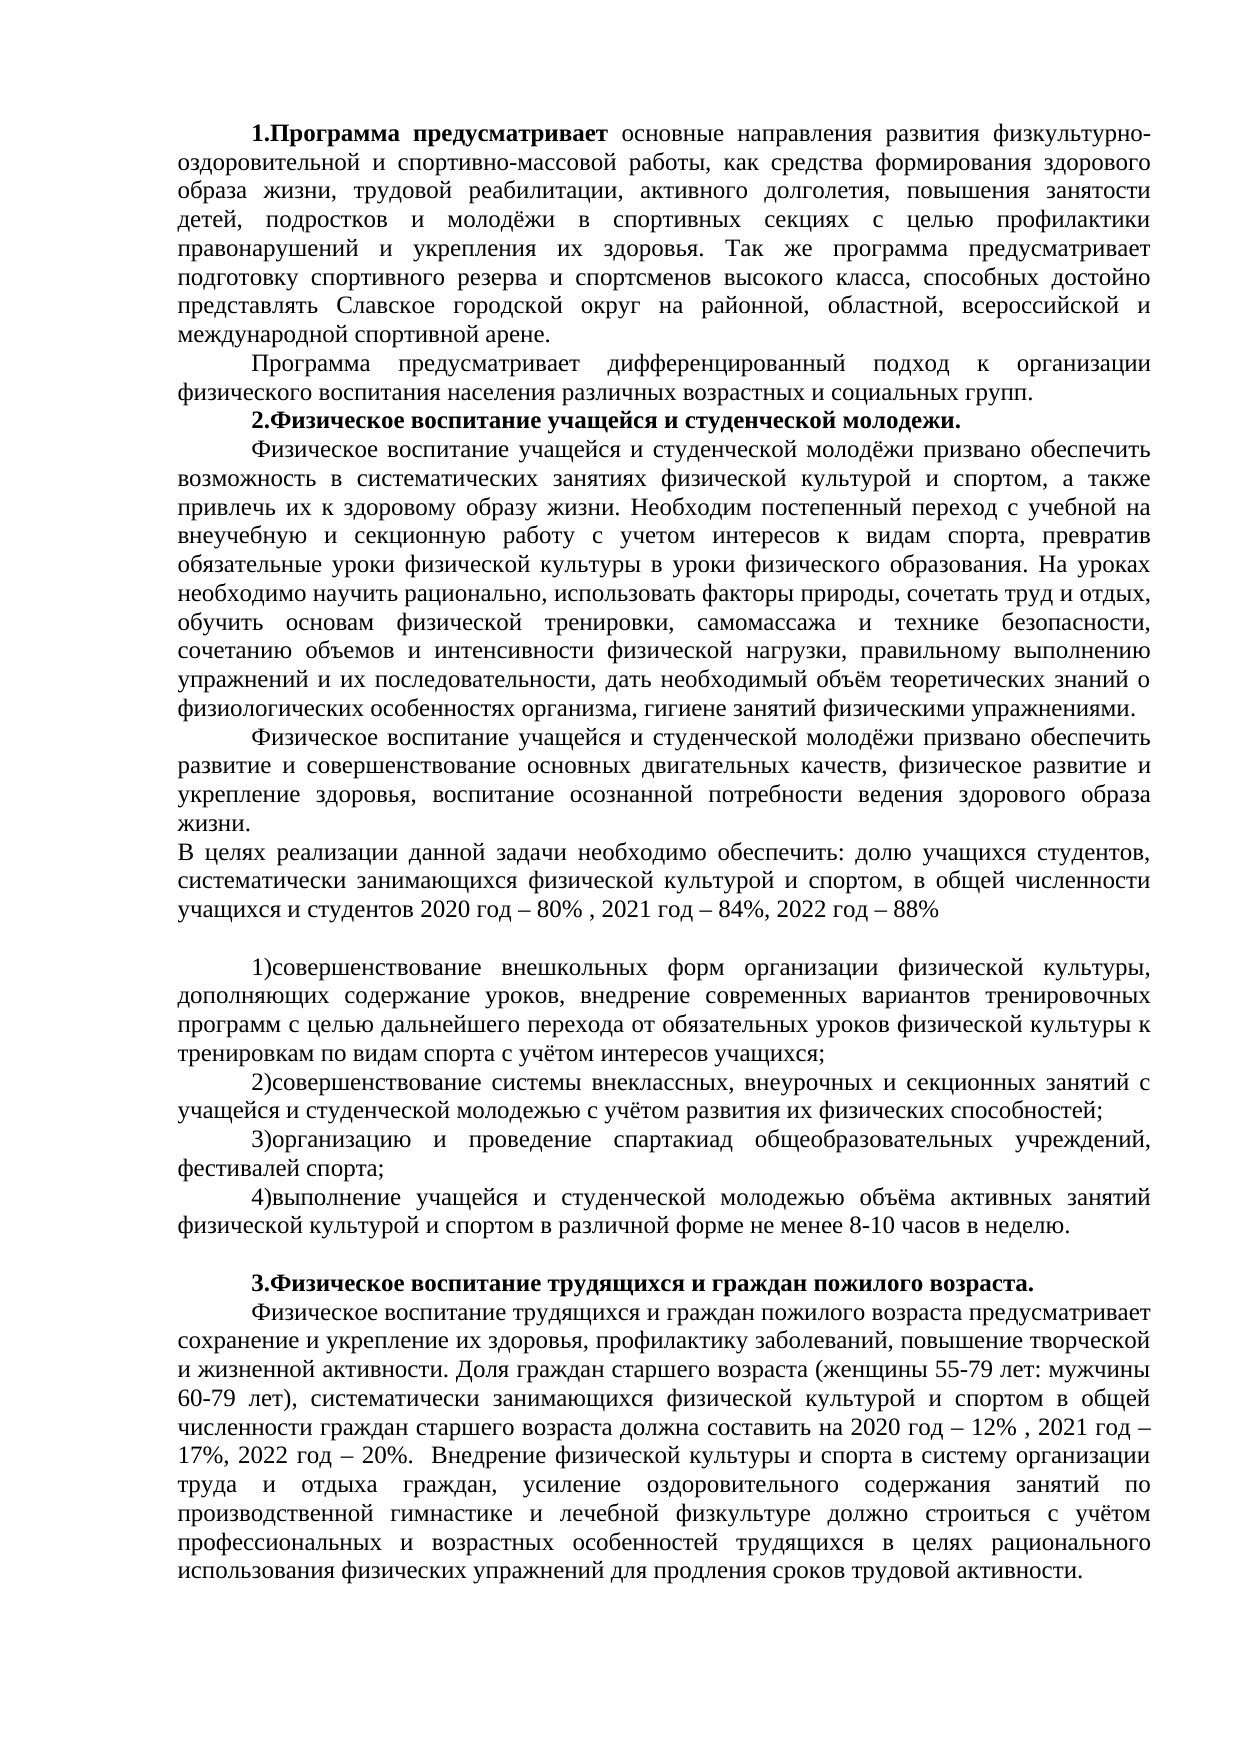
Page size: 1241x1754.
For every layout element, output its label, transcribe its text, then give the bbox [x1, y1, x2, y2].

text Программа предусматривает дифференцированный подход к организации физического воспитания населения различных возрастных и социальных групп. [177, 348, 1152, 406]
text 1.Программа предусматривает основные направления развития физкультурно-оздоровительной и спортивно-массовой работы, как средства формирования здорового образа жизни, трудовой реабилитации, активного долголетия, повышения занятости детей, подростков и молодёжи в спортивных секциях с целью профилактики правонарушений и укрепления их здоровья. Так же программа предусматривает подготовку спортивного резерва и спортсменов высокого класса, способных достойно представлять Славское городской округ на районной, областной, всероссийской и международной спортивной арене. [177, 118, 1152, 348]
text Физическое воспитание учащейся и студенческой молодёжи призвано обеспечить возможность в систематических занятиях физической культурой и спортом, а также привлечь их к здоровому образу жизни. Необходим постепенный переход с учебной на внеучебную и секционную работу с учетом интересов к видам спорта, превратив обязательные уроки физической культуры в уроки физического образования. На уроках необходимо научить рационально, использовать факторы природы, сочетать труд и отдых, обучить основам физической тренировки, самомассажа и технике безопасности, сочетанию объемов и интенсивности физической нагрузки, правильному выполнению упражнений и их последовательности, дать необходимый объём теоретических знаний о физиологических особенностях организма, гигиене занятий физическими упражнениями. [177, 434, 1152, 722]
text 4)выполнение учащейся и студенческой молодежью объёма активных занятий физической культурой и спортом в различной форме не менее 8-10 часов в неделю. [177, 1182, 1152, 1239]
text 3.Физическое воспитание трудящихся и граждан пожилого возраста. [177, 1268, 1152, 1297]
text Физическое воспитание трудящихся и граждан пожилого возраста предусматривает сохранение и укрепление их здоровья, профилактику заболеваний, повышение творческой и жизненной активности. Доля граждан старшего возраста (женщины 55-79 лет: мужчины 60-79 лет), систематически занимающихся физической культурой и спортом в общей численности граждан старшего возраста должна составить на 2020 год – 12% , 2021 год – 17%, 2022 год – 20%. Внедрение физической культуры и спорта в систему организации труда и отдыха граждан, усиление оздоровительного содержания занятий по производственной гимнастике и лечебной физкультуре должно строиться с учётом профессиональных и возрастных особенностей трудящихся в целях рационального использования физических упражнений для продления сроков трудовой активности. [177, 1297, 1152, 1584]
text 2)совершенствование системы внеклассных, внеурочных и секционных занятий с учащейся и студенческой молодежью с учётом развития их физических способностей; [177, 1067, 1152, 1124]
text 3)организацию и проведение спартакиад общеобразовательных учреждений, фестивалей спорта; [177, 1124, 1152, 1182]
text В целях реализации данной задачи необходимо обеспечить: долю учащихся студентов, систематически занимающихся физической культурой и спортом, в общей численности учащихся и студентов 2020 год – 80% , 2021 год – 84%, 2022 год – 88% [177, 837, 1152, 923]
text 1)совершенствование внешкольных форм организации физической культуры, дополняющих содержание уроков, внедрение современных вариантов тренировочных программ с целью дальнейшего перехода от обязательных уроков физической культуры к тренировкам по видам спорта с учётом интересов учащихся; [177, 952, 1152, 1067]
text 2.Физическое воспитание учащейся и студенческой молодежи. [177, 406, 1152, 434]
text Физическое воспитание учащейся и студенческой молодёжи призвано обеспечить развитие и совершенствование основных двигательных качеств, физическое развитие и укрепление здоровья, воспитание осознанной потребности ведения здорового образа жизни. [177, 722, 1152, 837]
